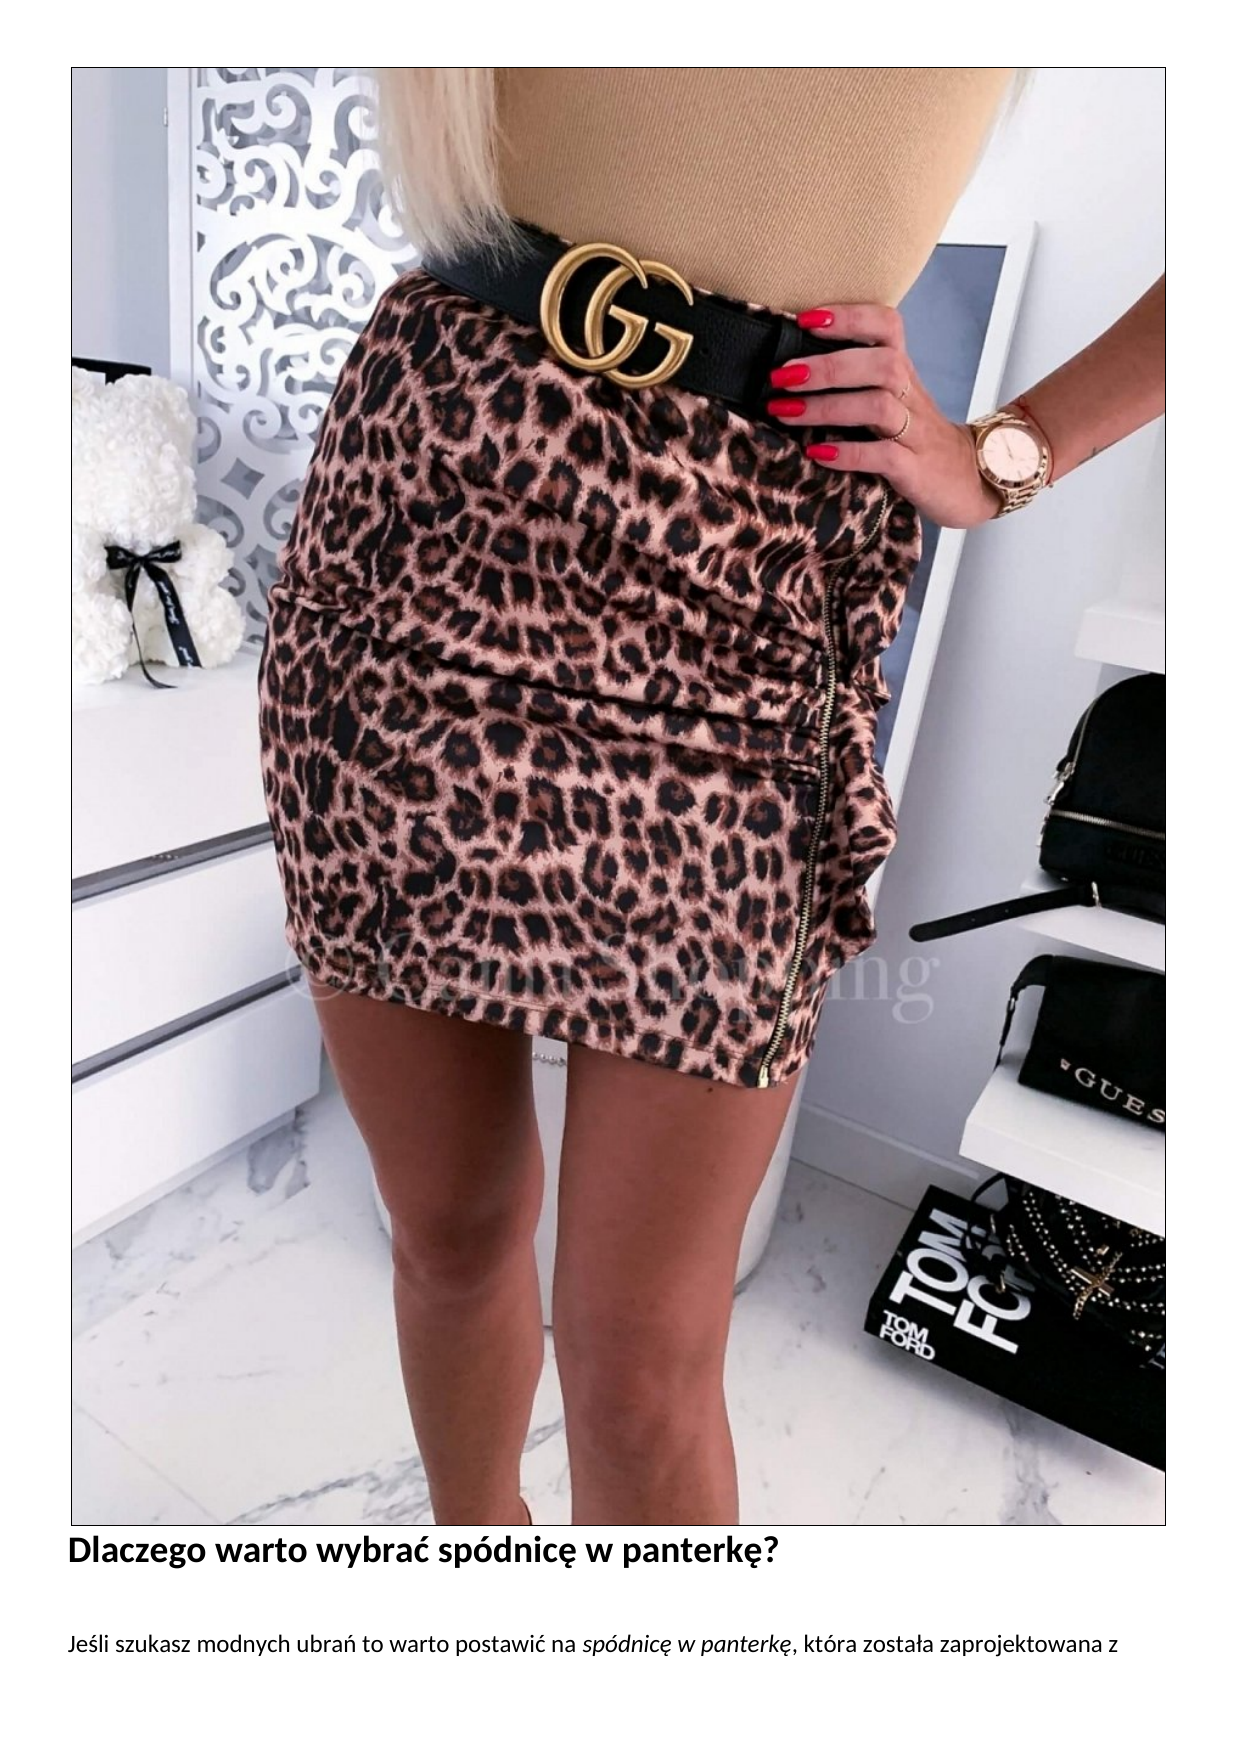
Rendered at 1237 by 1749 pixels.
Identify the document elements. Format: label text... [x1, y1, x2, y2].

picture [72, 68, 1165, 1525]
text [68, 1628, 1169, 1658]
text Dlaczego warto wybrać spódnicę w panterkę? [68, 1526, 1169, 1571]
